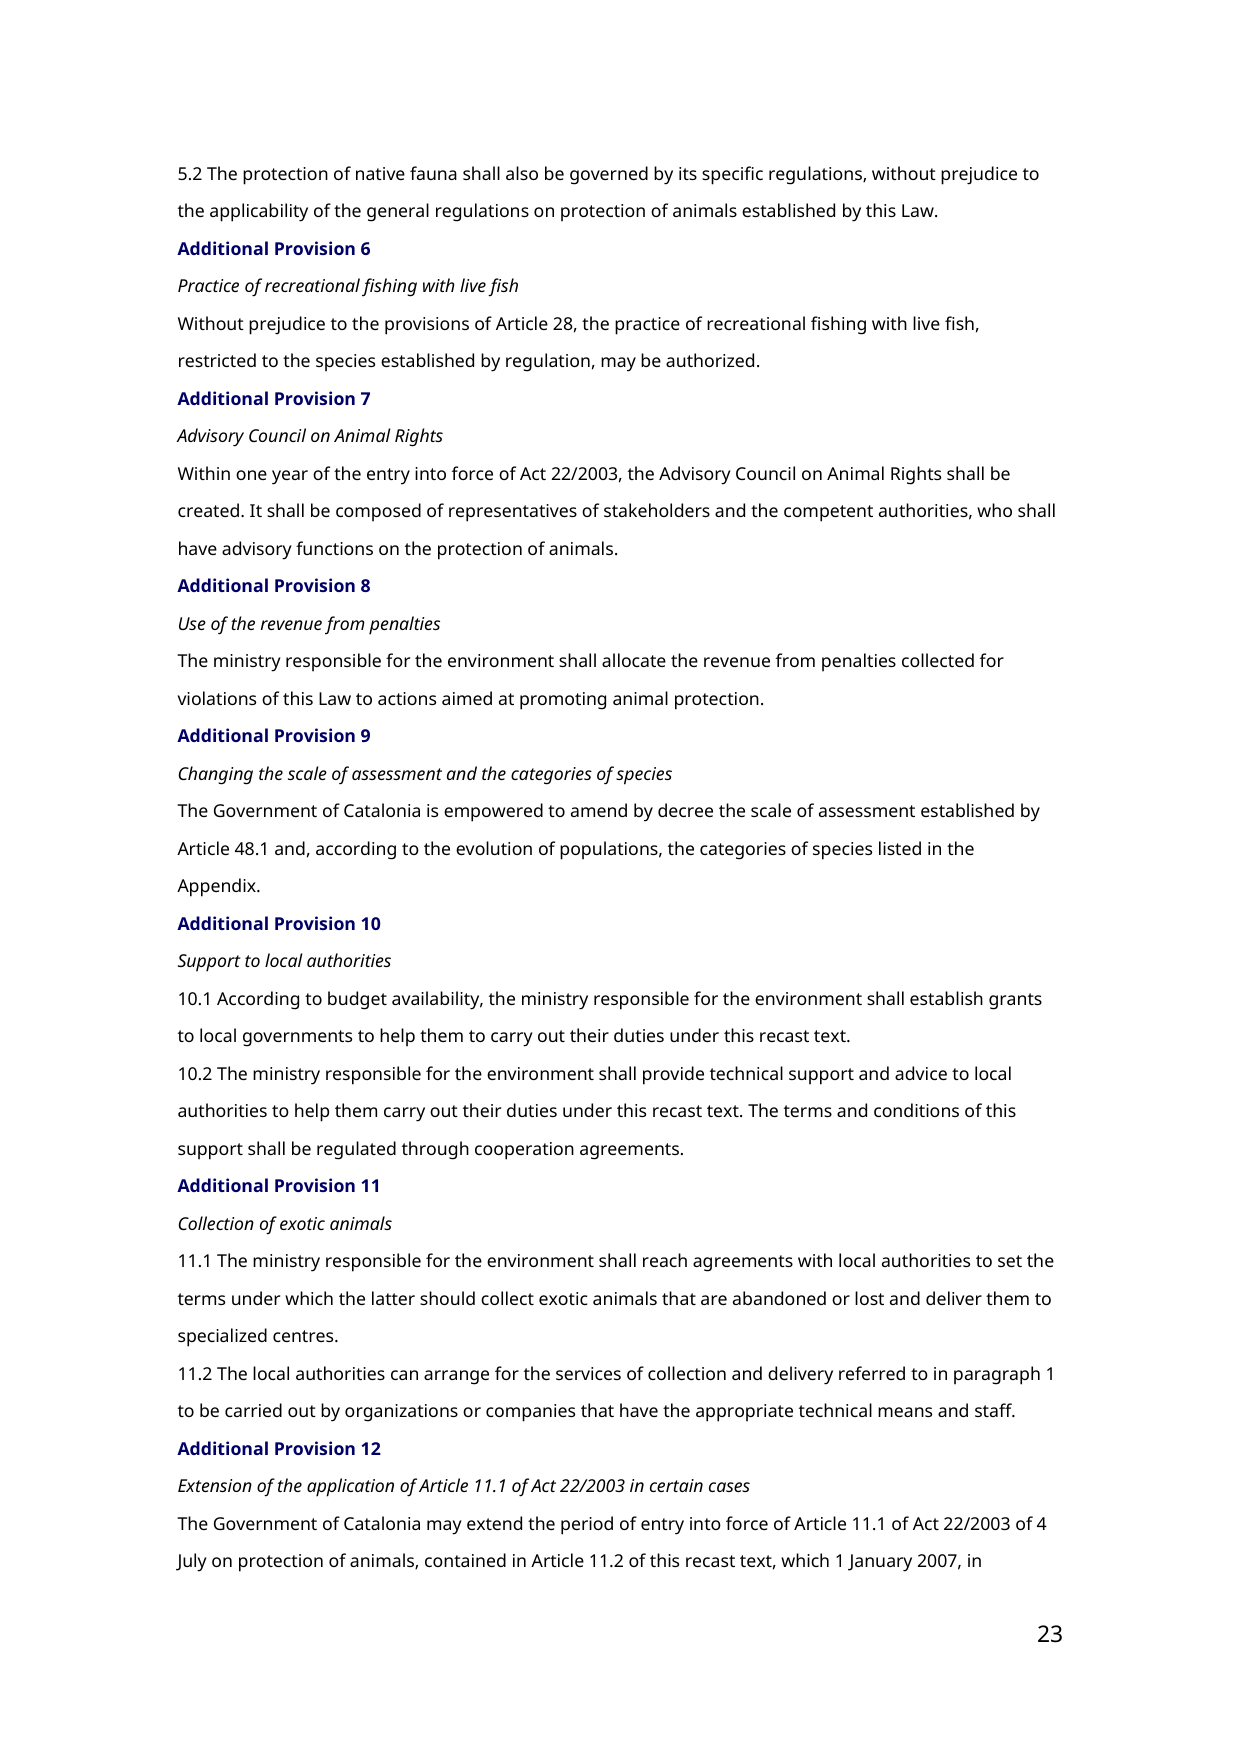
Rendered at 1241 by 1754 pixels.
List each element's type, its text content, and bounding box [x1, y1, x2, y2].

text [177, 1498, 1063, 1573]
text Additional Provision 8 [177, 560, 1063, 598]
text The ministry responsible for the environment shall allocate the revenue from penalties collected for violations of this Law to actions aimed at promoting animal protection. [177, 635, 1063, 710]
text Practice of recreational fishing with live fish [177, 260, 1063, 298]
text Additional Provision 9 [177, 710, 1063, 748]
text Extension of the application of Article 11.1 of Act 22/2003 in certain cases [177, 1460, 1063, 1498]
text Collection of exotic animals [177, 1198, 1063, 1235]
text Changing the scale of assessment and the categories of species [177, 748, 1063, 785]
text Without prejudice to the provisions of Article 28, the practice of recreational fishing with live fish, restricted to the species established by regulation, may be authorized. [177, 298, 1063, 373]
text 10.1 According to budget availability, the ministry responsible for the environment shall establish grants to local governments to help them to carry out their duties under this recast text. 10.2 The ministry responsible for the environment shall provide technical support and advice to local authorities to help them carry out their duties under this recast text. The terms and conditions of this support shall be regulated through cooperation agreements. [177, 973, 1063, 1160]
text Additional Provision 7 [177, 373, 1063, 410]
text Additional Provision 11 [177, 1160, 1063, 1198]
text Use of the revenue from penalties [177, 598, 1063, 635]
text 11.1 The ministry responsible for the environment shall reach agreements with local authorities to set the terms under which the latter should collect exotic animals that are abandoned or lost and deliver them to specialized centres. 11.2 The local authorities can arrange for the services of collection and delivery referred to in paragraph 1 to be carried out by organizations or companies that have the appropriate technical means and staff. [177, 1235, 1063, 1423]
text Advisory Council on Animal Rights [177, 410, 1063, 448]
text Additional Provision 10 [177, 898, 1063, 935]
text Within one year of the entry into force of Act 22/2003, the Advisory Council on Animal Rights shall be created. It shall be composed of representatives of stakeholders and the competent authorities, who shall have advisory functions on the protection of animals. [177, 448, 1063, 560]
text Additional Provision 12 [177, 1423, 1063, 1460]
text Support to local authorities [177, 935, 1063, 973]
text The Government of Catalonia is empowered to amend by decree the scale of assessment established by Article 48.1 and, according to the evolution of populations, the categories of species listed in the Appendix. [177, 785, 1063, 898]
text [177, 148, 1063, 223]
text Additional Provision 6 [177, 223, 1063, 260]
